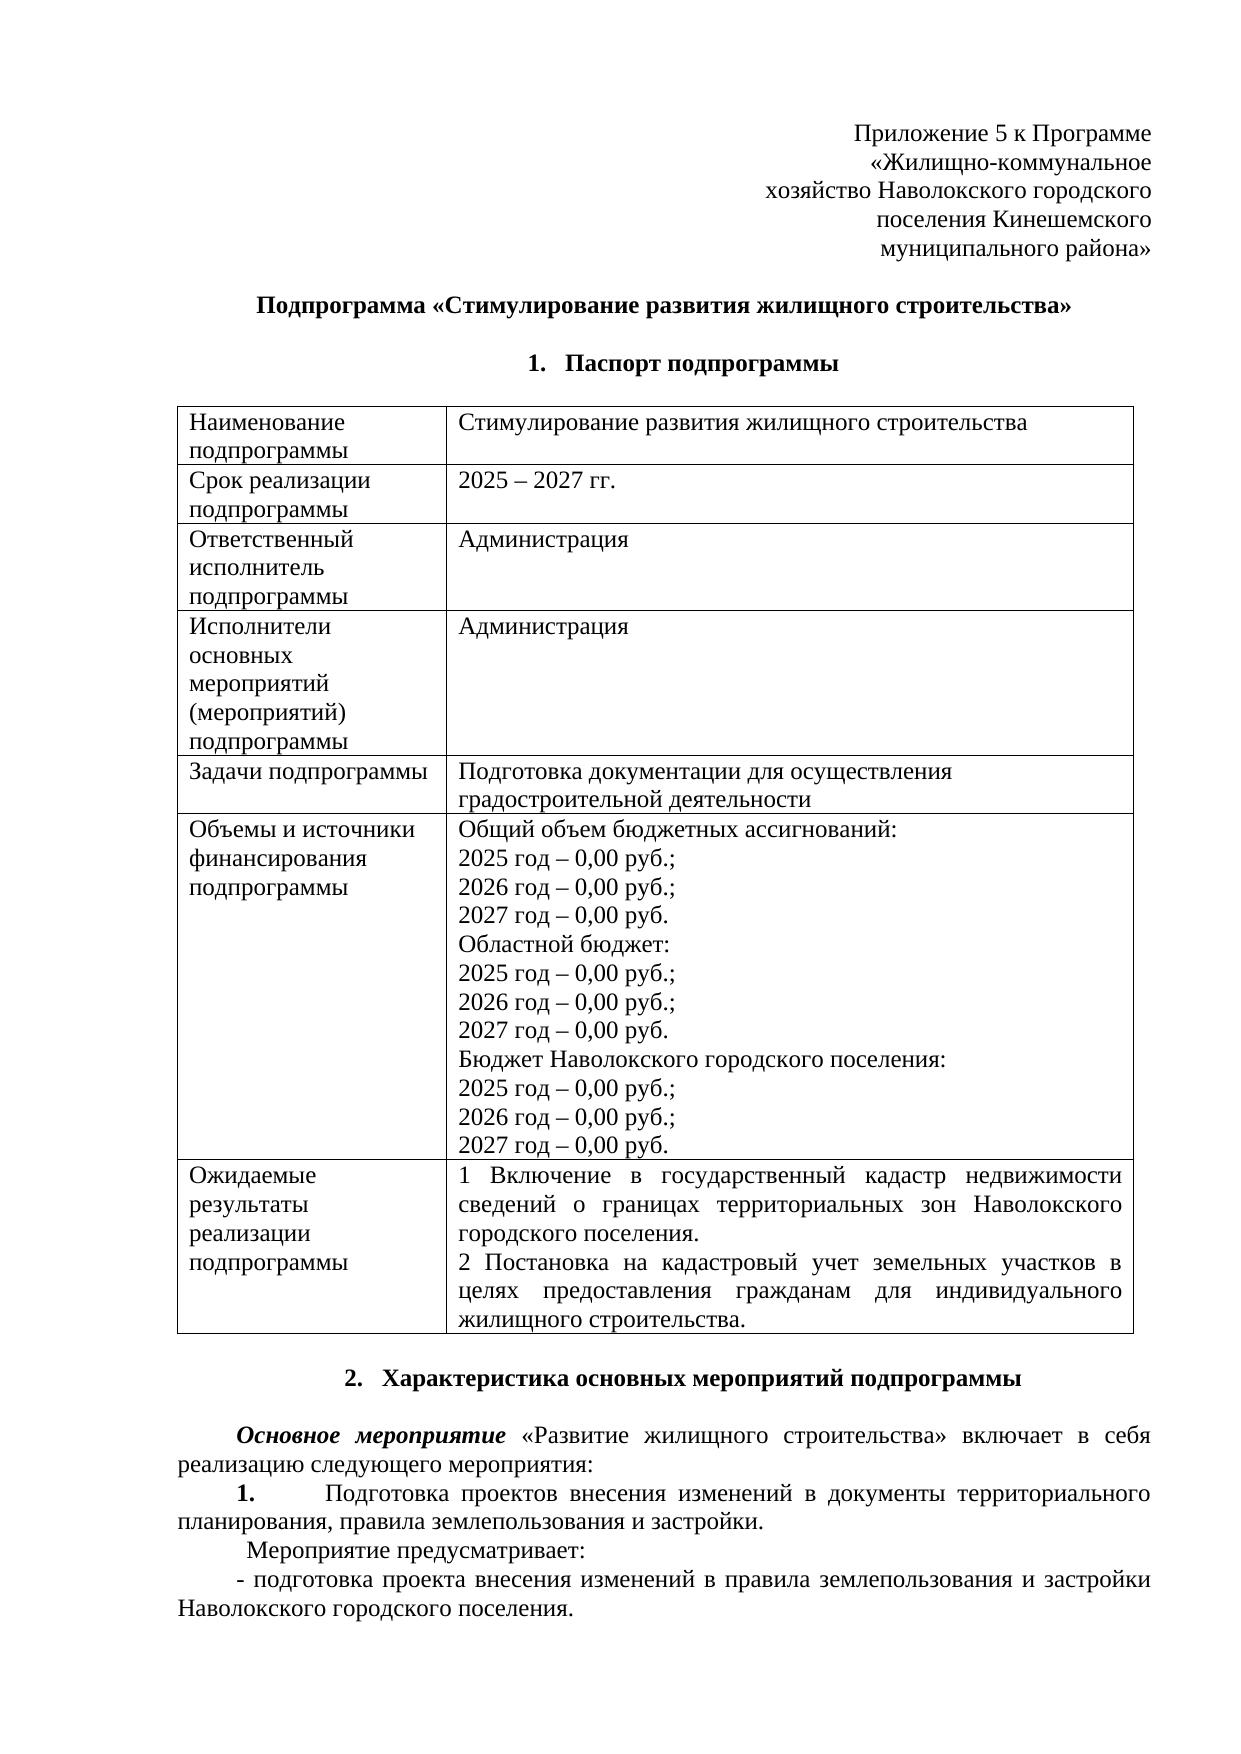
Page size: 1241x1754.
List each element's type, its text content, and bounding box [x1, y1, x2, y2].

table_cell Общий объем бюджетных ассигнований: 2025 год – 0,00 руб.; 2026 год – 0,00 руб.; 2027 год – 0,00 руб. Областной бюджет: 2025 год – 0,00 руб.; 2026 год – 0,00 руб.; 2027 год – 0,00 руб. Бюджет Наволокского городского поселения: 2025 год – 0,00 руб.; 2026 год – 0,00 руб.; 2027 год – 0,00 руб. [447, 814, 1133, 1159]
table_cell Задачи подпрограммы [178, 756, 446, 813]
table_header Стимулирование развития жилищного строительства [447, 407, 1133, 464]
list - подготовка проекта внесения изменений в правила землепользования и застройки Наволокского городского поселения. [177, 1564, 1152, 1621]
subtitle Подпрограмма «Стимулирование развития жилищного строительства» [177, 291, 1152, 319]
text «Жилищно-коммунальное [177, 147, 1152, 176]
table_cell 1 Включение в государственный кадастр недвижимости сведений о границах территориальных зон Наволокского городского поселения. 2 Постановка на кадастровый учет земельных участков в целях предоставления гражданам для индивидуального жилищного строительства. [447, 1160, 1133, 1333]
subtitle Паспорт подпрограммы [215, 348, 1152, 377]
text Основное мероприятие «Развитие жилищного строительства» включает в себя реализацию следующего мероприятия: [177, 1420, 1152, 1478]
text хозяйство Наволокского городского [177, 176, 1152, 204]
text муниципального района» [177, 233, 1152, 262]
list Подготовка проектов внесения изменений в документы территориального планирования, правила землепользования и застройки. [177, 1478, 1152, 1535]
table_cell Ответственный исполнитель подпрограммы [178, 524, 446, 610]
table_cell Исполнители основных мероприятий (мероприятий) подпрограммы [178, 611, 446, 755]
list Характеристика основных мероприятий подпрограммы [215, 1363, 1152, 1391]
table_cell Подготовка документации для осуществления градостроительной деятельности [447, 756, 1133, 813]
text Приложение 5 к Программе [177, 118, 1152, 147]
table_cell Администрация [447, 611, 1133, 755]
table_cell Администрация [447, 524, 1133, 610]
table_cell Ожидаемые результаты реализации подпрограммы [178, 1160, 446, 1333]
text поселения Кинешемского [177, 204, 1152, 233]
table_cell Объемы и источники финансирования подпрограммы [178, 814, 446, 1159]
text Мероприятие предусматривает: [246, 1535, 1152, 1564]
table_cell Срок реализации подпрограммы [178, 465, 446, 523]
table_header Наименование подпрограммы [178, 407, 446, 464]
table_cell 2025 – 2027 гг. [447, 465, 1133, 523]
